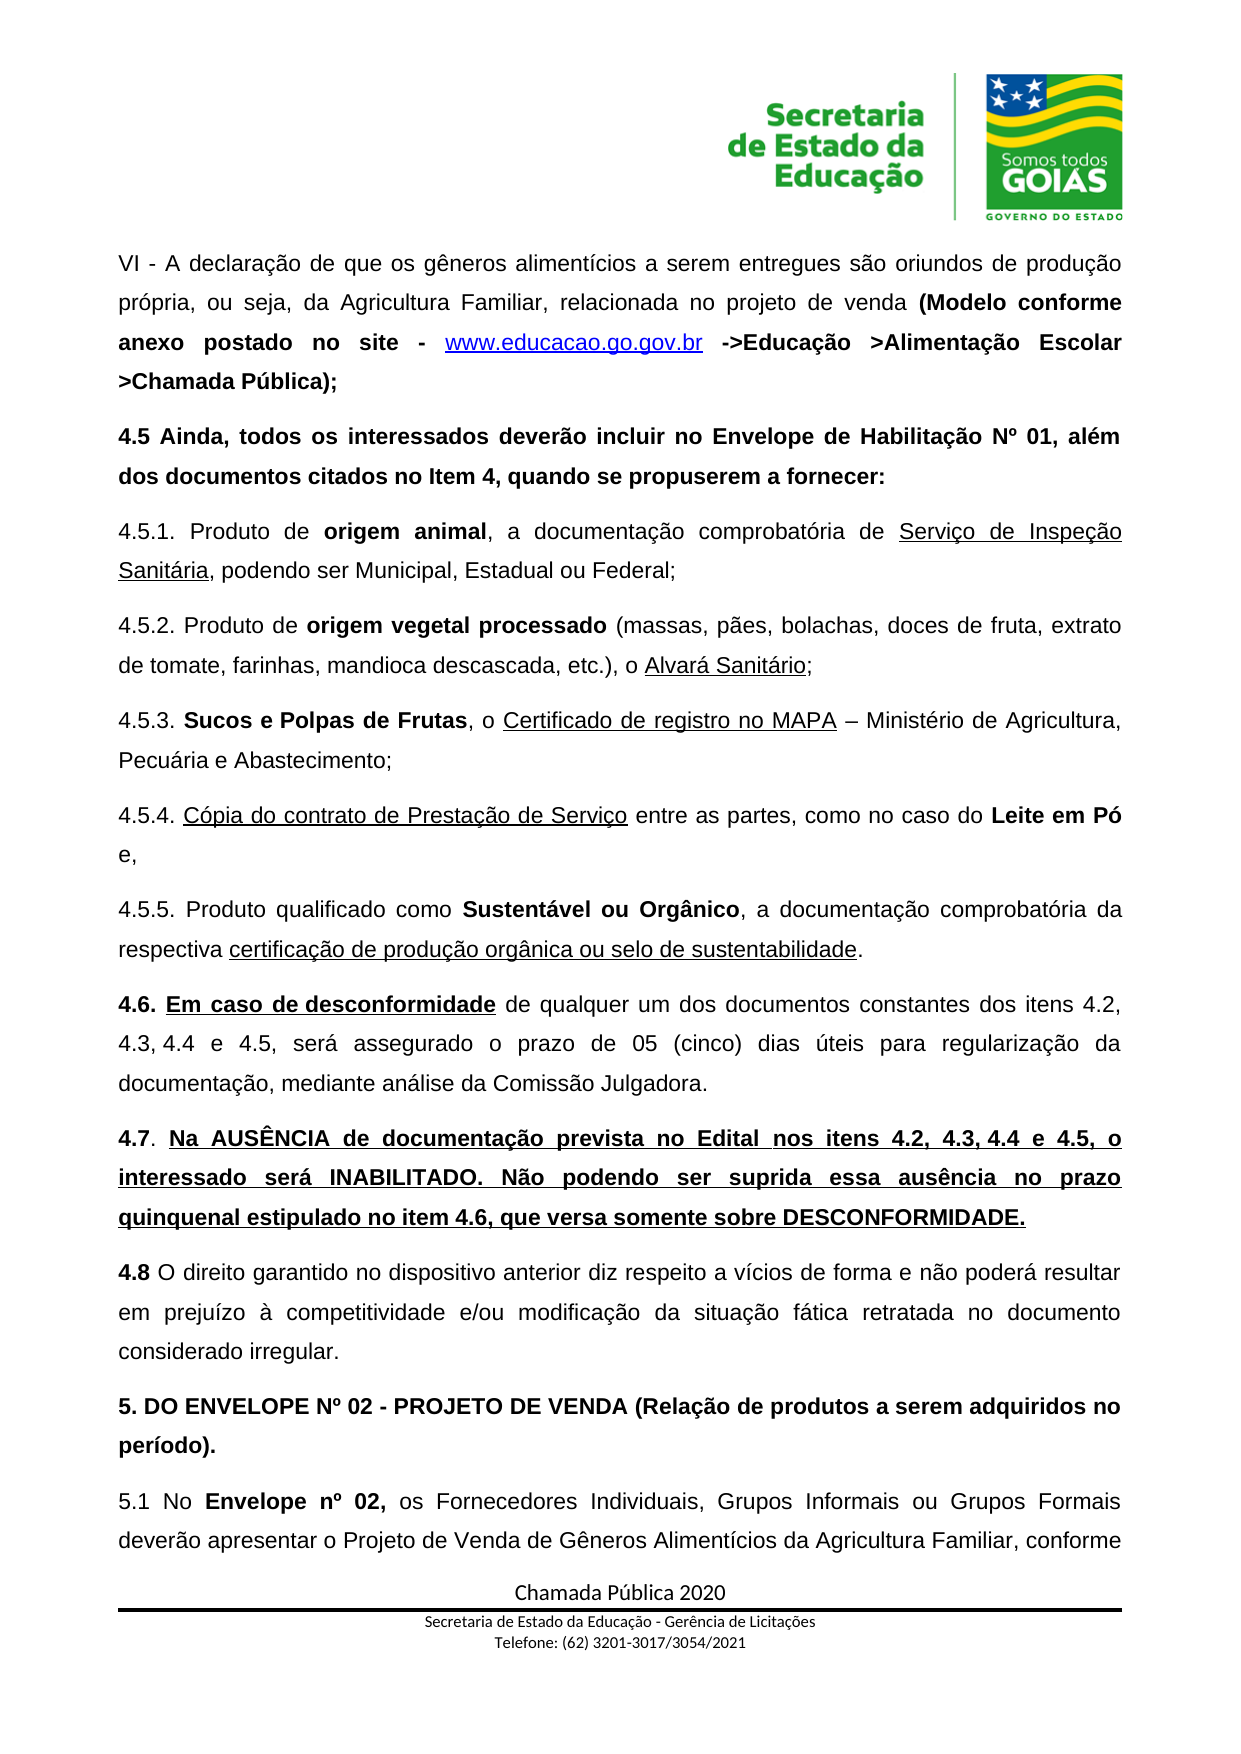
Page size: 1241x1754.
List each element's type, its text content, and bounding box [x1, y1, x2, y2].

text 4.7. Na AUSÊNCIA de documentação prevista no Edital nos itens 4.2, 4.3, 4.4 e 4.5, o interessado será INABILITADO. Não podendo ser suprida essa ausência no prazo quinquenal estipulado no item 4.6, que versa somente sobre DESCONFORMIDADE. [118, 1125, 1122, 1187]
text 4.6. Em caso de desconformidade de qualquer um dos documentos constantes dos itens 4.2, 4.3, 4.4 e 4.5, será assegurado o prazo de 05 (cinco) dias úteis para regularização da documentação, mediante análise da Comissão Julgadora. [118, 991, 1122, 1096]
text 4.8 O direito garantido no dispositivo anterior diz respeito a vícios de forma e não poderá resultar em prejuízo à competitividade e/ou modificação da situação fática retratada no documento considerado irregular. [118, 1259, 1122, 1364]
picture [727, 73, 1123, 222]
text 4.5.2. Produto de origem vegetal processado (massas, pães, bolachas, doces de fruta, extrato de tomate, farinhas, mandioca descascada, etc.), o Alvará Sanitário; [118, 612, 1122, 678]
text 4.5 Ainda, todos os interessados deverão incluir no Envelope de Habilitação Nº 01, além dos documentos citados no Item 4, quando se propuserem a fornecer: [118, 423, 1122, 489]
text 4.5.5. Produto qualificado como Sustentável ou Orgânico, a documentação comprobatória da respectiva certificação de produção orgânica ou selo de sustentabilidade. [118, 896, 1122, 962]
text 5. DO ENVELOPE Nº 02 - PROJETO DE VENDA (Relação de produtos a serem adquiridos no período). [118, 1393, 1122, 1459]
text 4.7. Na AUSÊNCIA de documentação prevista no Edital nos itens 4.2, 4.3, 4.4 e 4.5, o interessado será INABILITADO. Não podendo ser suprida essa ausência no prazo quinquenal estipulado no item 4.6, que versa somente sobre DESCONFORMIDADE. [118, 1188, 1122, 1230]
text 4.5.4. Cópia do contrato de Prestação de Serviço entre as partes, como no caso do Leite em Pó e, [118, 802, 1122, 867]
text VI - A declaração de que os gêneros alimentícios a serem entregues são oriundos de produção própria, ou seja, da Agricultura Familiar, relacionada no projeto de venda (Modelo conforme anexo postado no site - www.educacao.go.gov.br ->Educação >Alimentação Escolar >Chamada Pública); [118, 250, 1122, 394]
text 4.5.3. Sucos e Polpas de Frutas, o Certificado de registro no MAPA – Ministério de Agricultura, Pecuária e Abastecimento; [118, 707, 1122, 773]
text 4.5.1. Produto de origem animal, a documentação comprobatória de Serviço de Inspeção Sanitária, podendo ser Municipal, Estadual ou Federal; [118, 518, 1122, 584]
